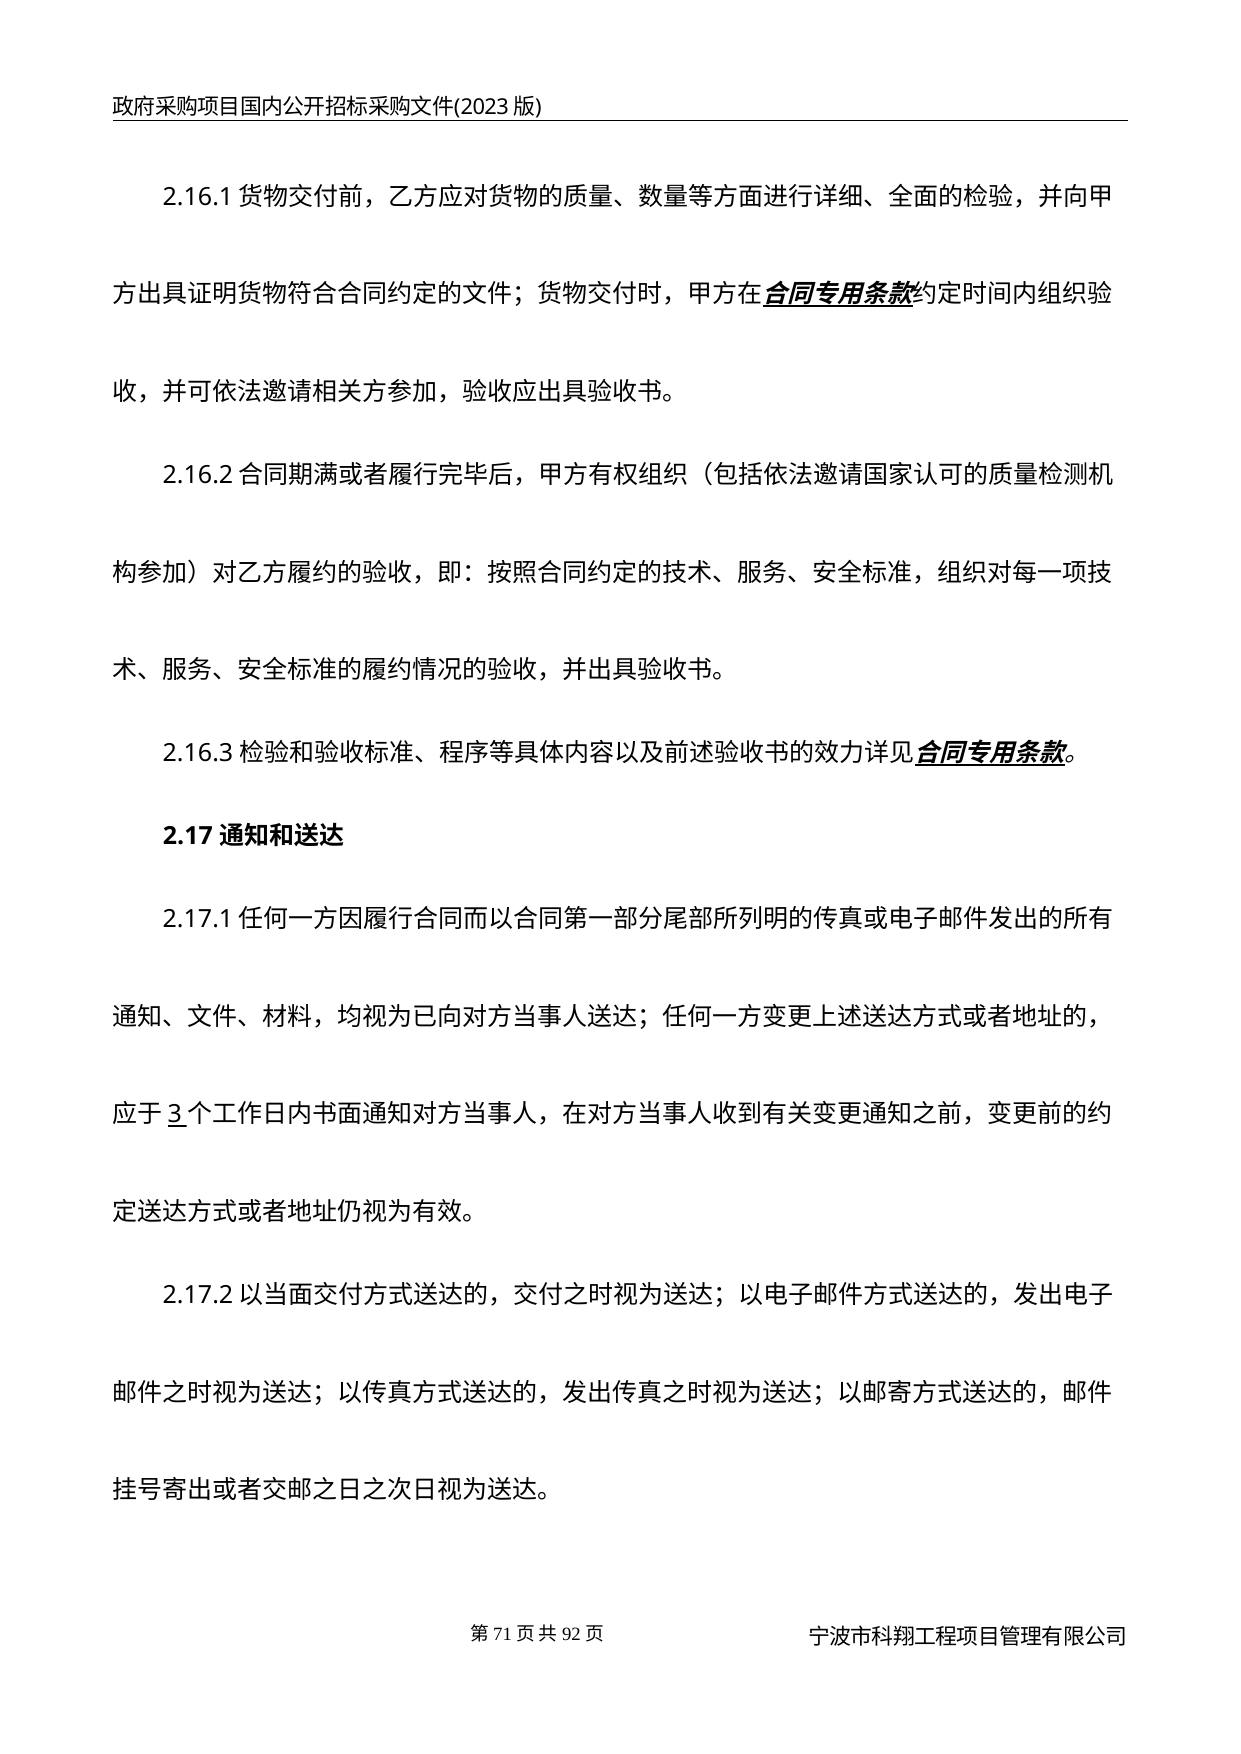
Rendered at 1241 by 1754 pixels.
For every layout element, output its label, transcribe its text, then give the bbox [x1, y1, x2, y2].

text 2.16.1货物交付前，乙方应对货物的质量、数量等方面进行详细、全面的检验，并向甲方出具证明货物符合合同约定的文件；货物交付时，甲方在合同专用条款约定时间内组织验收，并可依法邀请相关方参加，验收应出具验收书。 [112, 162, 1128, 422]
text 2.17.1任何一方因履行合同而以合同第一部分尾部所列明的传真或电子邮件发出的所有通知、文件、材料，均视为已向对方当事人送达；任何一方变更上述送达方式或者地址的，应于3个工作日内书面通知对方当事人，在对方当事人收到有关变更通知之前，变更前的约定送达方式或者地址仍视为有效。 [112, 884, 1128, 1242]
text 2.16.3 检验和验收标准、程序等具体内容以及前述验收书的效力详见合同专用条款。 [112, 718, 1128, 783]
text 2.17.2以当面交付方式送达的，交付之时视为送达；以电子邮件方式送达的，发出电子邮件之时视为送达；以传真方式送达的，发出传真之时视为送达；以邮寄方式送达的，邮件挂号寄出或者交邮之日之次日视为送达。 [112, 1260, 1128, 1520]
text 2.17 通知和送达 [112, 801, 1128, 866]
text 2.16.2合同期满或者履行完毕后，甲方有权组织（包括依法邀请国家认可的质量检测机构参加）对乙方履约的验收，即：按照合同约定的技术、服务、安全标准，组织对每一项技术、服务、安全标准的履约情况的验收，并出具验收书。 [112, 440, 1128, 700]
